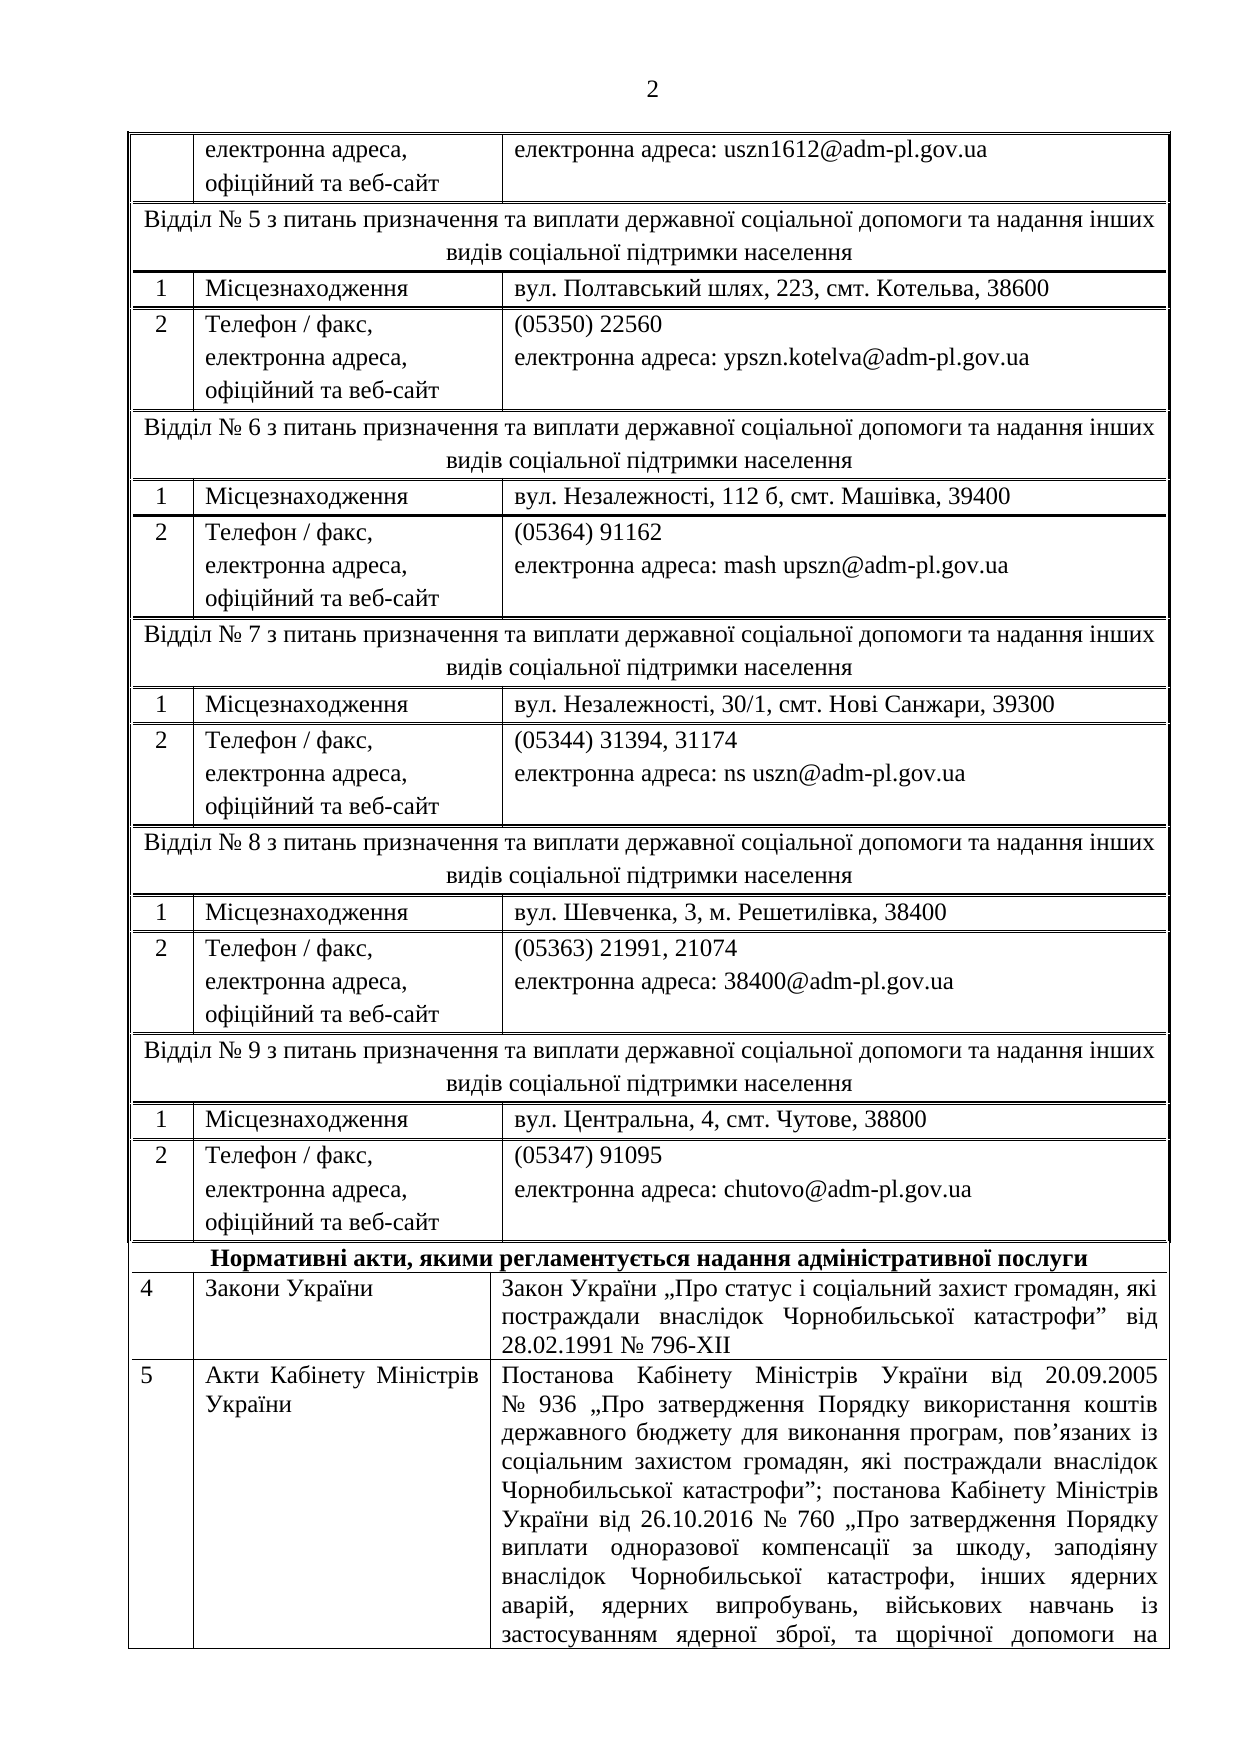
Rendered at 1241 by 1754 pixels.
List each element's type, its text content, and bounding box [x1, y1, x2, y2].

table_cell 2 [131, 306, 193, 408]
table_cell Закон України „Про статус і соціальний захист громадян, які постраждали внаслідок Чорнобильської катастрофи” від 28.02.1991 № 796-XII [491, 1272, 1169, 1359]
table_cell вул. Незалежності, 30/1, смт. Нові Санжари, 39300 [503, 686, 1169, 722]
table_cell (05364) 91162 електронна адреса: mash upszn@adm-pl.gov.ua [503, 514, 1168, 616]
table_cell Відділ № 6 з питань призначення та виплати державної соціальної допомоги та надання інших видів соціальної підтримки населення [131, 409, 1169, 478]
table_cell 5 [129, 1359, 193, 1647]
table_cell (05347) 91095 електронна адреса: chutovo@adm-pl.gov.ua [503, 1138, 1169, 1240]
table_cell 1 [131, 270, 193, 306]
table_cell 1 [129, 478, 193, 514]
table_cell Місцезнаходження [194, 481, 502, 514]
table_cell Відділ № 5 з питань призначення та виплати державної соціальної допомоги та надання інших видів соціальної підтримки населення [129, 201, 1169, 270]
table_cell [503, 135, 1168, 201]
table_cell (05344) 31394, 31174 електронна адреса: ns uszn@adm-pl.gov.ua [503, 722, 1169, 824]
table_cell 2 [131, 1138, 193, 1240]
table_cell Відділ № 7 з питань призначення та виплати державної соціальної допомоги та надання інших видів соціальної підтримки населення [131, 616, 1169, 686]
table_cell 2 [131, 514, 193, 616]
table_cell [194, 135, 502, 201]
table_cell 2 [131, 135, 193, 201]
table_cell 2 [131, 930, 193, 1032]
table_cell вул. Полтавський шлях, 223, смт. Котельва, 38600 [503, 270, 1168, 306]
table_cell Відділ № 9 з питань призначення та виплати державної соціальної допомоги та надання інших видів соціальної підтримки населення [129, 1032, 1169, 1101]
table_cell Телефон / факс, електронна адреса, офіційний та веб-сайт [194, 517, 502, 616]
table_cell Місцезнаходження [194, 1105, 502, 1137]
table_cell Телефон / факс, електронна адреса, офіційний та веб-сайт [194, 725, 502, 824]
table_cell (05363) 21991, 21074 електронна адреса: 38400@adm-pl.gov.ua [503, 930, 1169, 1032]
table_cell Відділ № 8 з питань призначення та виплати державної соціальної допомоги та надання інших видів соціальної підтримки населення [131, 824, 1169, 893]
table_cell вул. Центральна, 4, смт. Чутове, 38800 [503, 1101, 1169, 1137]
table_cell 1 [131, 1101, 193, 1137]
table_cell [194, 1360, 490, 1647]
table_cell вул. Шевченка, 3, м. Решетилівка, 38400 [503, 893, 1169, 929]
table_cell Місцезнаходження [194, 897, 502, 929]
table_cell Місцезнаходження [194, 689, 502, 722]
table_cell Телефон / факс, електронна адреса, офіційний та веб-сайт [194, 933, 502, 1032]
table_cell Нормативні акти, якими регламентується надання адміністративної послуги [129, 1240, 1169, 1272]
table_cell 1 [131, 893, 193, 929]
table_cell вул. Незалежності, 112 б, смт. Машівка, 39400 [503, 478, 1169, 514]
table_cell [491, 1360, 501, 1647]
table_cell Місцезнаходження [194, 273, 502, 306]
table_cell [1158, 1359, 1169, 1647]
table_cell 2 [129, 722, 193, 824]
table_cell Закони України [194, 1273, 490, 1359]
table_cell (05350) 22560 електронна адреса: ypszn.kotelva@adm-pl.gov.ua [503, 306, 1169, 408]
table_cell 4 [129, 1272, 193, 1359]
table_cell 1 [129, 686, 193, 722]
table_cell Телефон / факс, електронна адреса, офіційний та веб-сайт [194, 1141, 502, 1240]
table_cell Телефон / факс, електронна адреса, офіційний та веб-сайт [194, 310, 502, 408]
